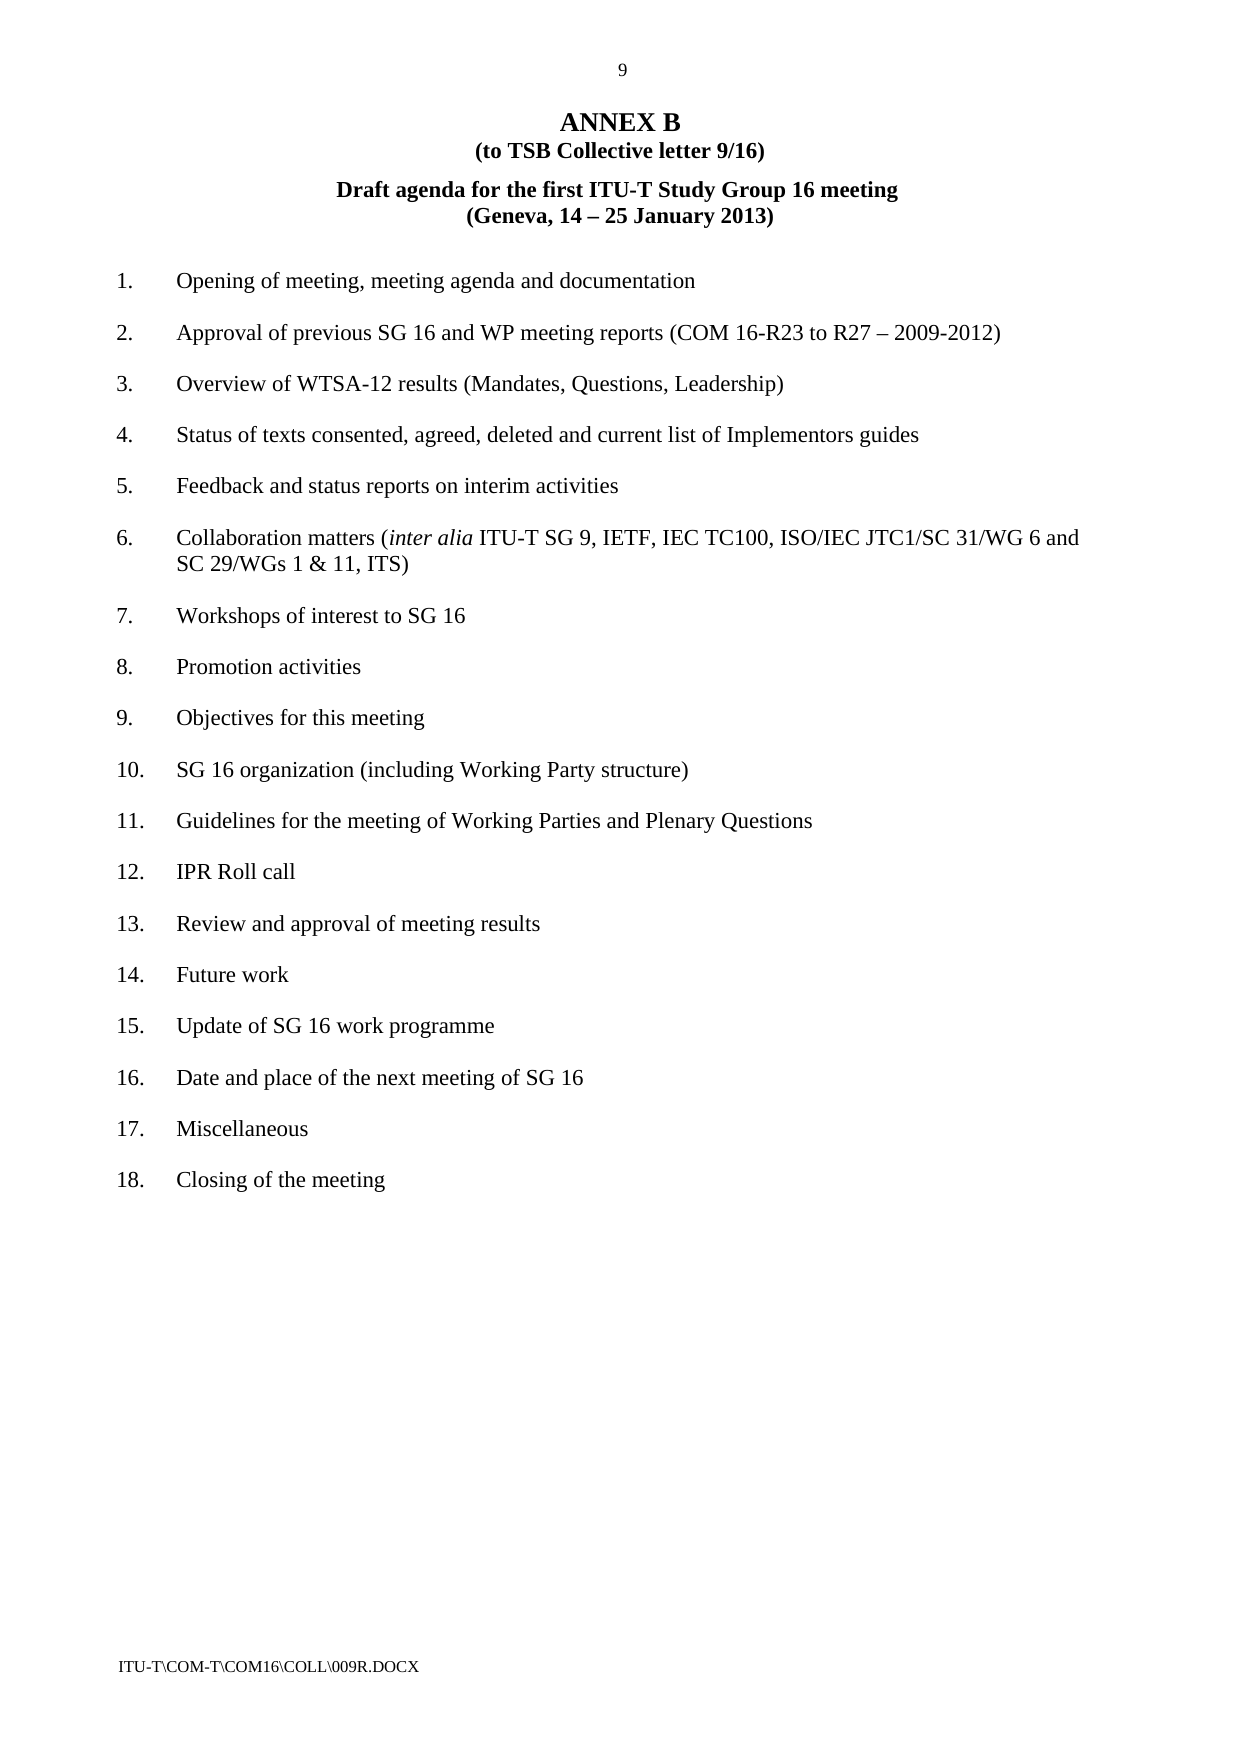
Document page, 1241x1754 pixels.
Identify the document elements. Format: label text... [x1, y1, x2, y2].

table_cell [101, 421, 165, 473]
table_cell [101, 961, 165, 1012]
table_cell IPR Roll call [165, 859, 1140, 910]
table_cell Feedback and status reports on interim activities [165, 473, 1140, 524]
text ANNEX B [118, 106, 1122, 137]
table_cell Overview of WTSA-12 results (Mandates, Questions, Leadership) [165, 370, 1140, 421]
table_cell [101, 1115, 165, 1167]
table_cell Approval of previous SG 16 and WP meeting reports (COM 16-R23 to R27 – 2009-2012) [165, 319, 1140, 370]
table_cell Future work [165, 961, 1140, 1012]
table_cell Guidelines for the meeting of Working Parties and Plenary Questions [165, 807, 1140, 858]
table_cell [101, 910, 165, 961]
table_cell [101, 807, 165, 858]
table_cell Date and place of the next meeting of SG 16 [165, 1064, 1140, 1115]
table_cell Closing of the meeting [165, 1167, 1140, 1218]
table_cell [101, 319, 165, 370]
text Draft agenda for the first ITU-T Study Group 16 meeting (Geneva, 14 – 25 January 2013) [118, 176, 1122, 228]
table_cell [101, 602, 165, 653]
table_cell [101, 653, 165, 704]
table_cell [101, 524, 165, 602]
text (to TSB Collective letter 9/16) [118, 137, 1122, 163]
table_cell [101, 859, 165, 910]
table_cell Review and approval of meeting results [165, 910, 1140, 961]
table_cell SG 16 organization (including Working Party structure) [165, 756, 1140, 807]
table_cell Status of texts consented, agreed, deleted and current list of Implementors guides [165, 421, 1140, 473]
table_cell [101, 1013, 165, 1064]
table_cell [101, 756, 165, 807]
table_cell [101, 473, 165, 524]
table_cell [101, 704, 165, 756]
table_cell Objectives for this meeting [165, 704, 1140, 756]
table_header [101, 267, 165, 318]
table_cell [101, 370, 165, 421]
table_cell Miscellaneous [165, 1115, 1140, 1167]
table_header Opening of meeting, meeting agenda and documentation [165, 267, 1140, 318]
table_cell Collaboration matters (inter alia ITU-T SG 9, IETF, IEC TC100, ISO/IEC JTC1/SC 31/WG 6 and SC 29/WGs 1 & 11, ITS) [165, 524, 1140, 602]
table_cell Workshops of interest to SG 16 [165, 602, 1140, 653]
table_cell [101, 1167, 165, 1218]
table_cell Update of SG 16 work programme [165, 1013, 1140, 1064]
table_cell Promotion activities [165, 653, 1140, 704]
table_cell [101, 1064, 165, 1115]
